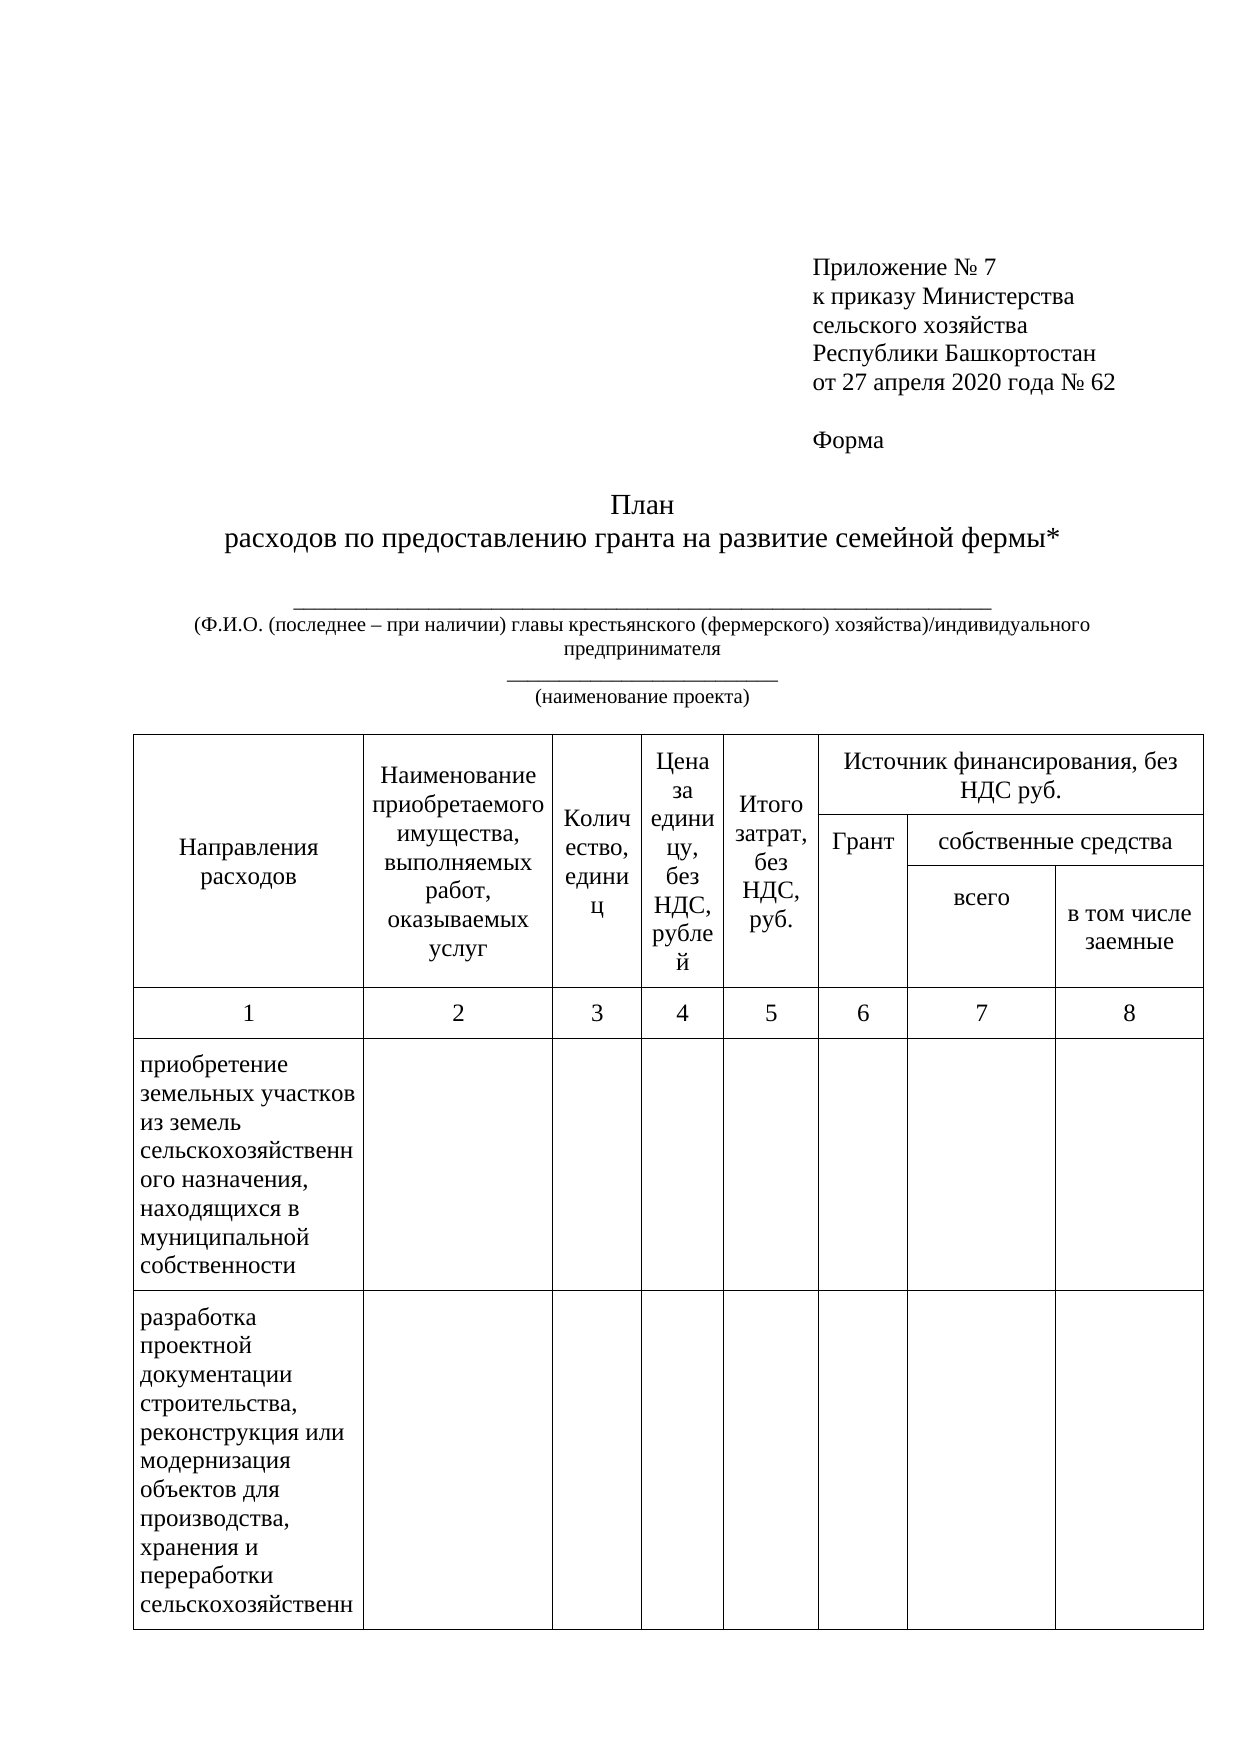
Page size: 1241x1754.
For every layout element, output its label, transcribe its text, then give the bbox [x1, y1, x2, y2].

text Республики Башкортостан [812, 338, 1152, 367]
table_cell [553, 1039, 641, 1290]
table_cell [364, 1039, 552, 1290]
table_cell [553, 1291, 641, 1628]
table_cell 3 [553, 988, 641, 1038]
table_cell 1 [134, 988, 363, 1038]
table_cell [364, 1291, 552, 1628]
table_header Цена за единицу, без НДС, рублей [642, 735, 723, 987]
table_cell [1056, 1291, 1203, 1628]
table_cell 6 [819, 988, 907, 1038]
table_cell 7 [908, 988, 1055, 1038]
text к приказу Министерства [812, 281, 1152, 310]
table_cell Грант [819, 815, 907, 987]
text (Ф.И.О. (последнее – при наличии) главы крестьянского (фермерского) хозяйства)/индивидуального предпринимателя [133, 612, 1152, 660]
table_cell 8 [1056, 988, 1203, 1038]
text __________________________ [133, 660, 1152, 684]
table_cell [908, 1039, 1055, 1290]
table_cell 4 [642, 988, 723, 1038]
text План [133, 487, 1152, 521]
text сельского хозяйства [812, 310, 1152, 338]
text Приложение № 7 [812, 252, 1152, 281]
table_header Направления расходов [134, 735, 363, 987]
table_cell [642, 1291, 723, 1628]
table_cell [1056, 1039, 1203, 1290]
table_cell [819, 1291, 907, 1628]
table_header Источник финансирования, без НДС руб. [819, 735, 1203, 814]
text от 27 апреля 2020 года № 62 [812, 367, 1152, 396]
text расходов по предоставлению гранта на развитие семейной фермы* [133, 521, 1152, 554]
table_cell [134, 1291, 363, 1628]
table_cell приобретение земельных участков из земель сельскохозяйственного назначения, находящихся в муниципальной собственности [134, 1039, 363, 1290]
table_cell 5 [724, 988, 818, 1038]
table_cell собственные средства [908, 815, 1203, 865]
table_cell в том числе заемные [1056, 866, 1203, 987]
table_cell [724, 1039, 818, 1290]
table_cell всего [908, 866, 1055, 987]
table_cell [908, 1291, 1055, 1628]
text Форма [812, 425, 1152, 453]
text (наименование проекта) [133, 684, 1152, 708]
table_header Наименование приобретаемого имущества, выполняемых работ, оказываемых услуг [364, 735, 552, 987]
table_cell [642, 1039, 723, 1290]
table_header Итого затрат, без НДС, руб. [724, 735, 818, 987]
table_cell [724, 1291, 818, 1628]
table_header Количество, единиц [553, 735, 641, 987]
text ___________________________________________________________________ [133, 588, 1152, 612]
table_cell 2 [364, 988, 552, 1038]
table_cell [819, 1039, 907, 1290]
